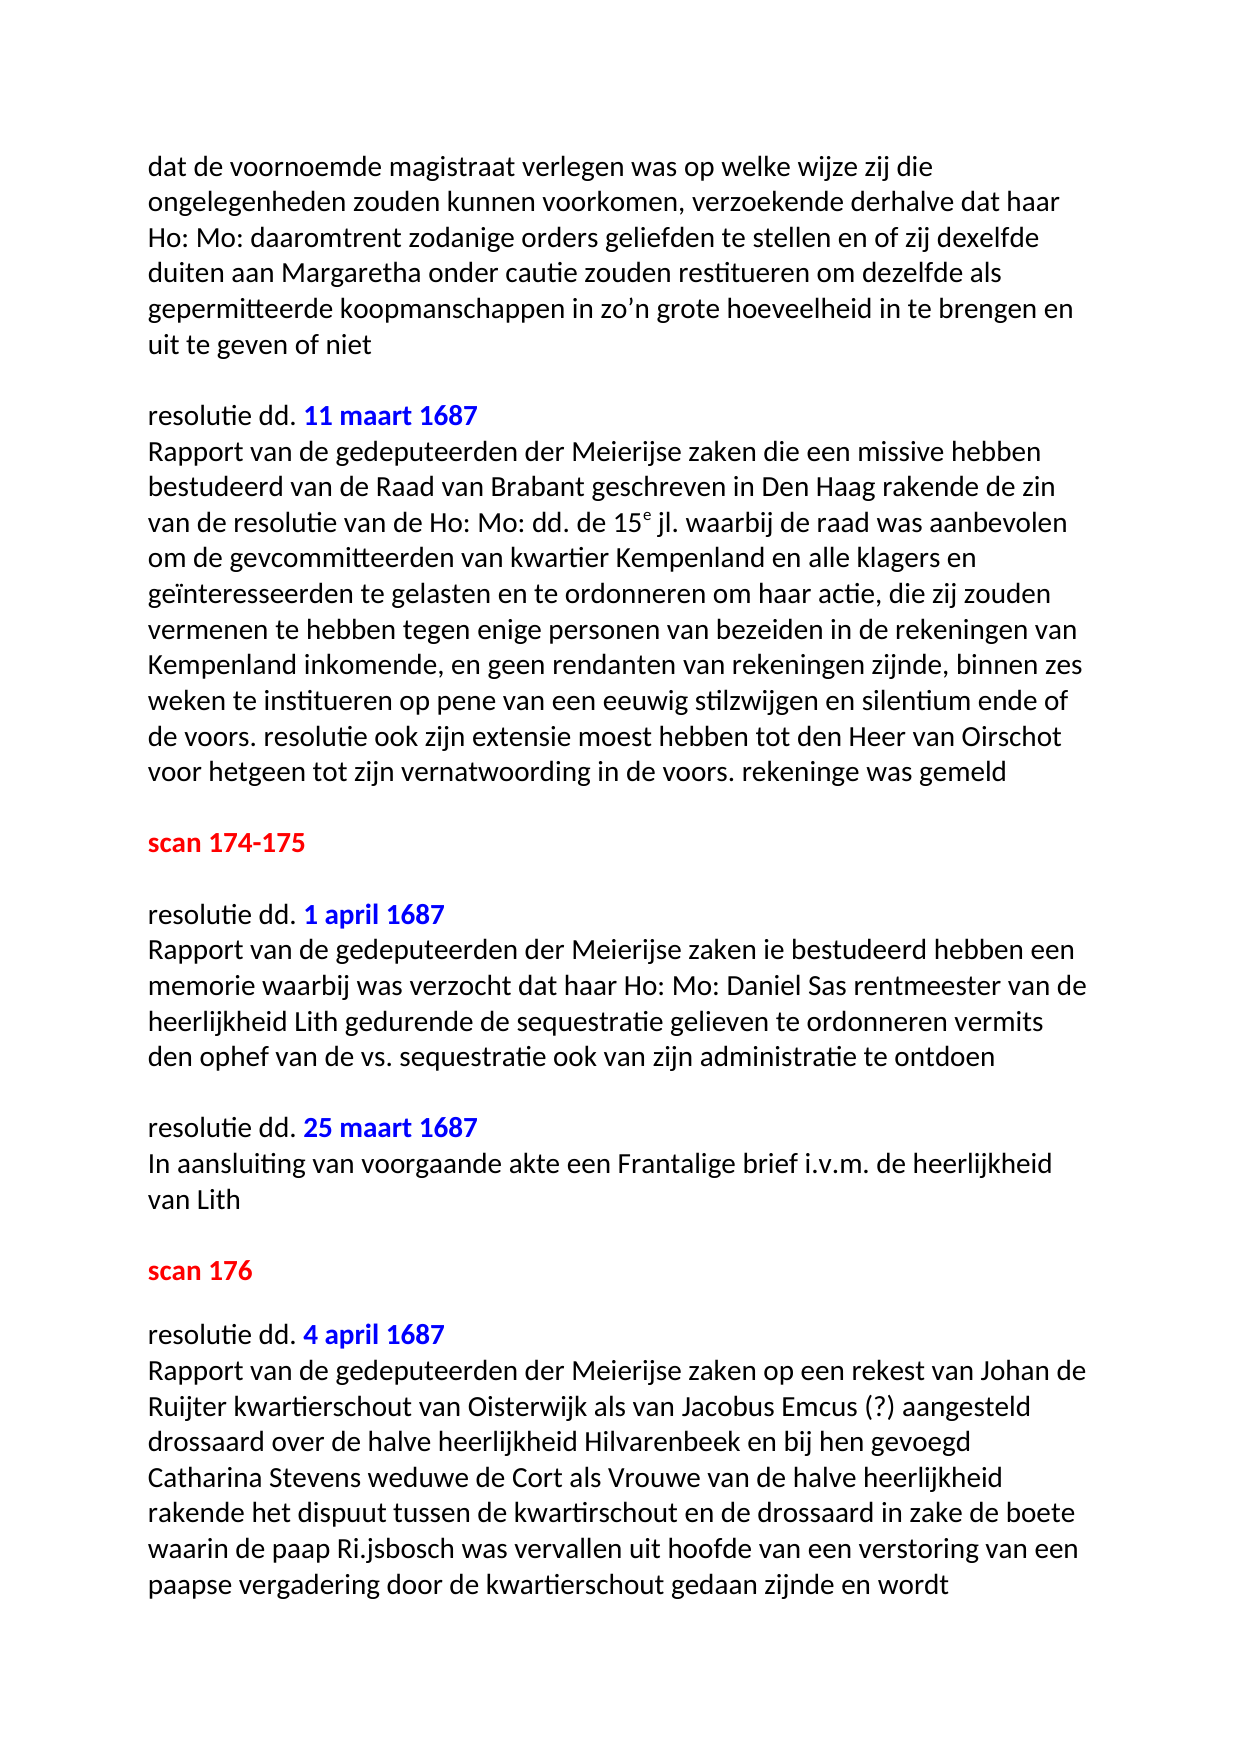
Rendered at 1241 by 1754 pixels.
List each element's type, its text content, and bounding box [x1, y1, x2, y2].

text scan 176 [148, 1252, 1093, 1288]
text resolutie dd. 1 april 1687 [148, 896, 1093, 931]
text Rapport van de gedeputeerden der Meierijse zaken die een missive hebben bestudeerd van de Raad van Brabant geschreven in Den Haag rakende de zin van de resolutie van de Ho: Mo: dd. de 15e jl. waarbij de raad was aanbevolen om de gevcommitteerden van kwartier Kempenland en alle klagers en geïnteresseerden te gelasten en te ordonneren om haar actie, die zij zouden vermenen te hebben tegen enige personen van bezeiden in de rekeningen van Kempenland inkomende, en geen rendanten van rekeningen zijnde, binnen zes weken te institueren op pene van een eeuwig stilzwijgen en silentium ende of de voors. resolutie ook zijn extensie moest hebben tot den Heer van Oirschot voor hetgeen tot zijn vernatwoording in de voors. rekeninge was gemeld [148, 433, 1093, 789]
text resolutie dd. 4 april 1687 [148, 1316, 1093, 1352]
text resolutie dd. 11 maart 1687 [148, 397, 1093, 433]
text In aansluiting van voorgaande akte een Frantalige brief i.v.m. de heerlijkheid van Lith [148, 1145, 1093, 1216]
text dat de voornoemde magistraat verlegen was op welke wijze zij die ongelegenheden zouden kunnen voorkomen, verzoekende derhalve dat haar Ho: Mo: daaromtrent zodanige orders geliefden te stellen en of zij dexelfde duiten aan Margaretha onder cautie zouden restitueren om dezelfde als gepermitteerde koopmanschappen in zo’n grote hoeveelheid in te brengen en uit te geven of niet [148, 148, 1093, 361]
text Rapport van de gedeputeerden der Meierijse zaken ie bestudeerd hebben een memorie waarbij was verzocht dat haar Ho: Mo: Daniel Sas rentmeester van de heerlijkheid Lith gedurende de sequestratie gelieven te ordonneren vermits den ophef van de vs. sequestratie ook van zijn administratie te ontdoen [148, 931, 1093, 1074]
text resolutie dd. 25 maart 1687 [148, 1109, 1093, 1145]
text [148, 1352, 1093, 1601]
text scan 174-175 [148, 824, 1093, 860]
